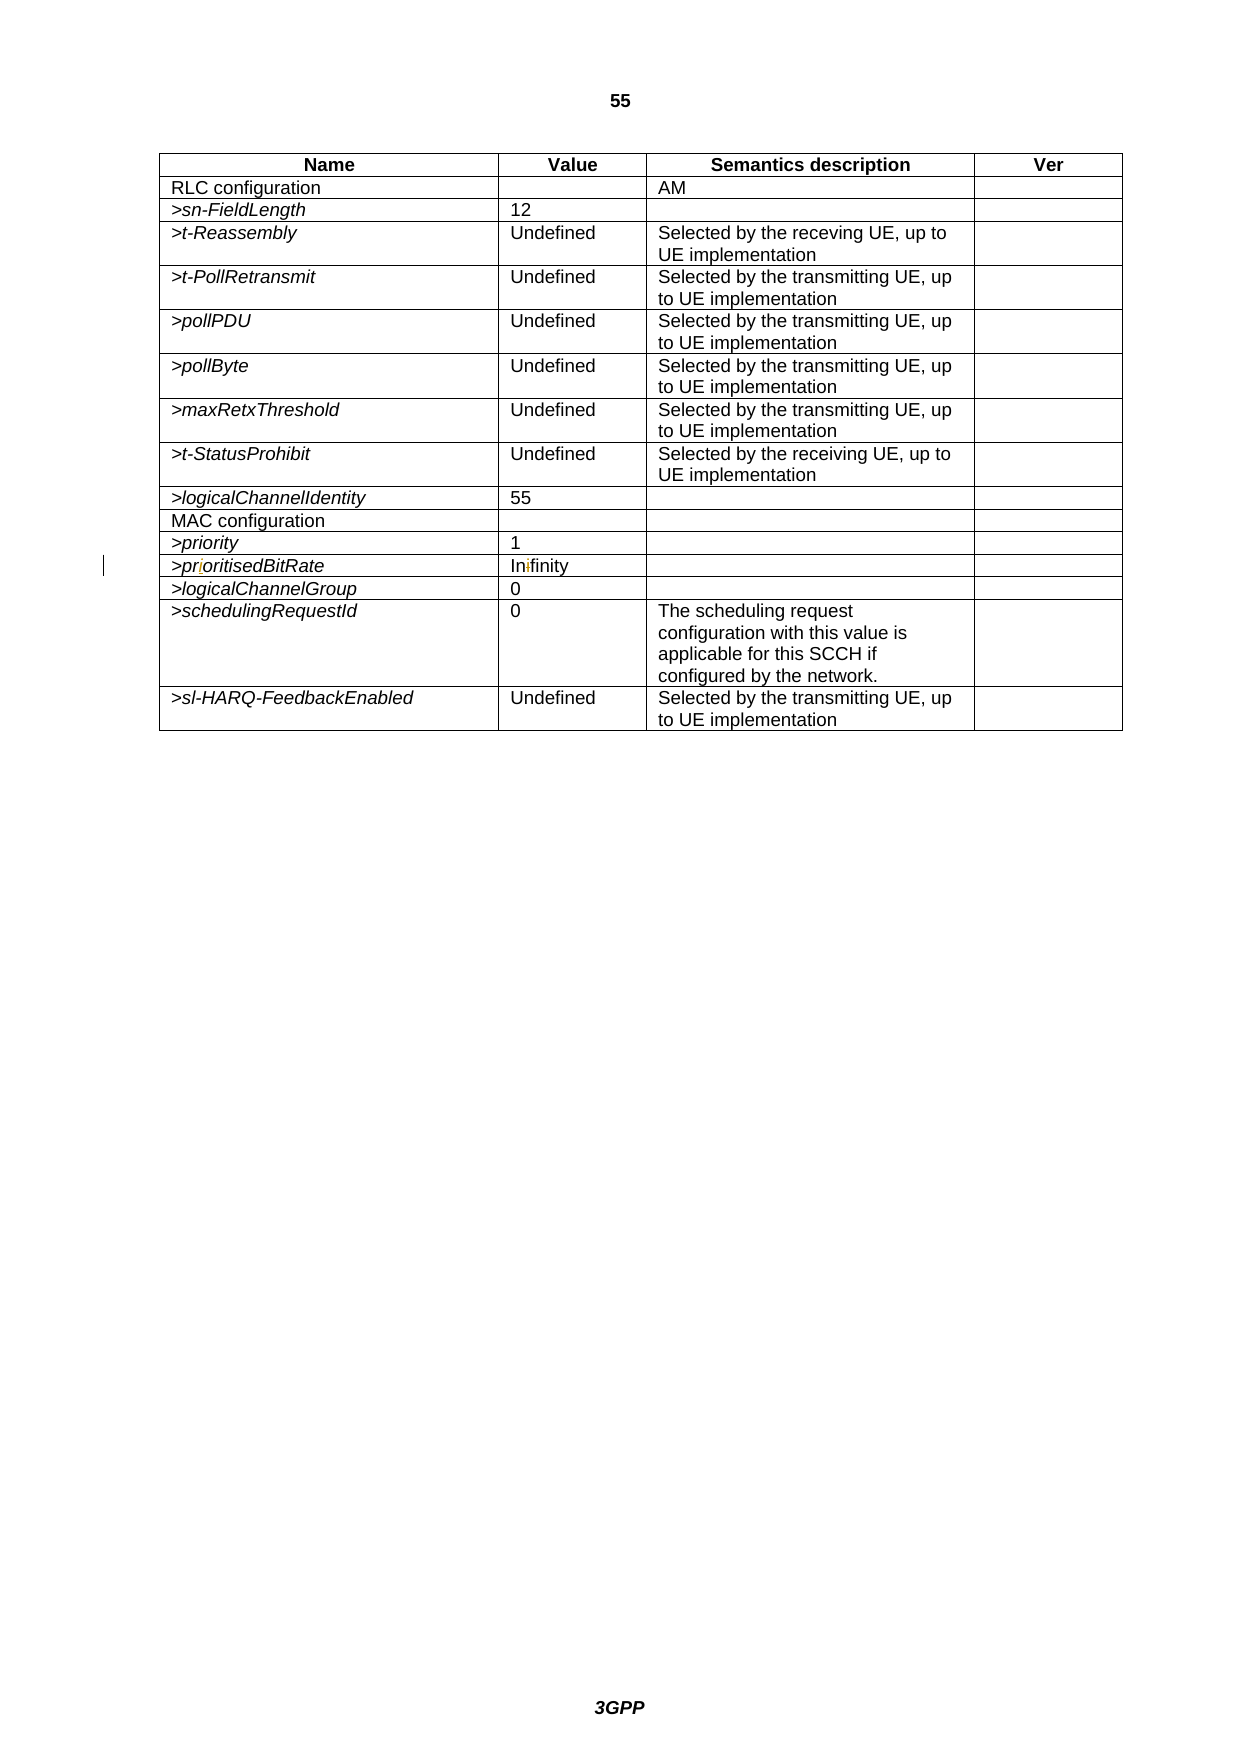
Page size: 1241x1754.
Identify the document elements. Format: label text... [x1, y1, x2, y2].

table_cell >t-Reassembly [160, 222, 498, 265]
table_cell AM [647, 177, 974, 198]
table_cell Undefined [499, 222, 646, 265]
table_cell [647, 555, 974, 576]
table_cell Undefined [499, 310, 646, 353]
table_cell [975, 310, 1122, 353]
table_cell [975, 487, 1122, 508]
table_cell [975, 600, 1122, 686]
table_cell [975, 510, 1122, 531]
table_cell >logicalChannelIdentity [160, 487, 498, 508]
table_cell Undefined [499, 687, 646, 730]
table_cell >t-PollRetransmit [160, 266, 498, 309]
table_cell Infinity [499, 555, 646, 576]
table_cell Selected by the receving UE, up to UE implementation [647, 222, 974, 265]
table_cell >t-StatusProhibit [160, 443, 498, 486]
table_cell 0 [499, 600, 646, 686]
table_cell >schedulingRequestId [160, 600, 498, 686]
table_cell The scheduling request configuration with this value is applicable for this SCCH if configured by the network. [647, 600, 974, 686]
table_header Ver [975, 154, 1122, 176]
table_cell >pollByte [160, 354, 498, 397]
table_cell [647, 510, 974, 531]
table_cell MAC configuration [160, 510, 498, 531]
table_cell 1 [499, 532, 646, 554]
table_cell >maxRetxThreshold [160, 399, 498, 442]
table_header Value [499, 154, 646, 176]
table_cell >priority [160, 532, 498, 554]
table_cell [499, 510, 646, 531]
table_cell [975, 687, 1122, 730]
table_cell Selected by the transmitting UE, up to UE implementation [647, 266, 974, 309]
table_cell Selected by the transmitting UE, up to UE implementation [647, 310, 974, 353]
table_cell [975, 222, 1122, 265]
table_cell [975, 555, 1122, 576]
table_cell Undefined [499, 354, 646, 397]
table_cell >logicalChannelGroup [160, 577, 498, 599]
table_cell [975, 354, 1122, 397]
table_header Name [160, 154, 498, 176]
table_cell Selected by the receiving UE, up to UE implementation [647, 443, 974, 486]
table_cell 12 [499, 199, 646, 221]
table_cell >pollPDU [160, 310, 498, 353]
table_header Semantics description [647, 154, 974, 176]
table_cell >proritisedBitRate [160, 555, 498, 576]
table_cell Undefined [499, 443, 646, 486]
table_cell [975, 199, 1122, 221]
table_cell [647, 532, 974, 554]
table_cell 55 [499, 487, 646, 508]
table_cell [975, 266, 1122, 309]
table_cell [647, 487, 974, 508]
table_cell RLC configuration [160, 177, 498, 198]
table_cell [647, 199, 974, 221]
table_cell [647, 577, 974, 599]
table_cell >sl-HARQ-FeedbackEnabled [160, 687, 498, 730]
table_cell [975, 443, 1122, 486]
table_cell [975, 399, 1122, 442]
table_cell Selected by the transmitting UE, up to UE implementation [647, 399, 974, 442]
table_cell 0 [499, 577, 646, 599]
table_cell Undefined [499, 266, 646, 309]
table_cell [975, 577, 1122, 599]
table_cell [975, 177, 1122, 198]
table_cell Selected by the transmitting UE, up to UE implementation [647, 687, 974, 730]
table_cell [499, 177, 646, 198]
table_cell [975, 532, 1122, 554]
table_cell Undefined [499, 399, 646, 442]
table_cell Selected by the transmitting UE, up to UE implementation [647, 354, 974, 397]
table_cell >sn-FieldLength [160, 199, 498, 221]
